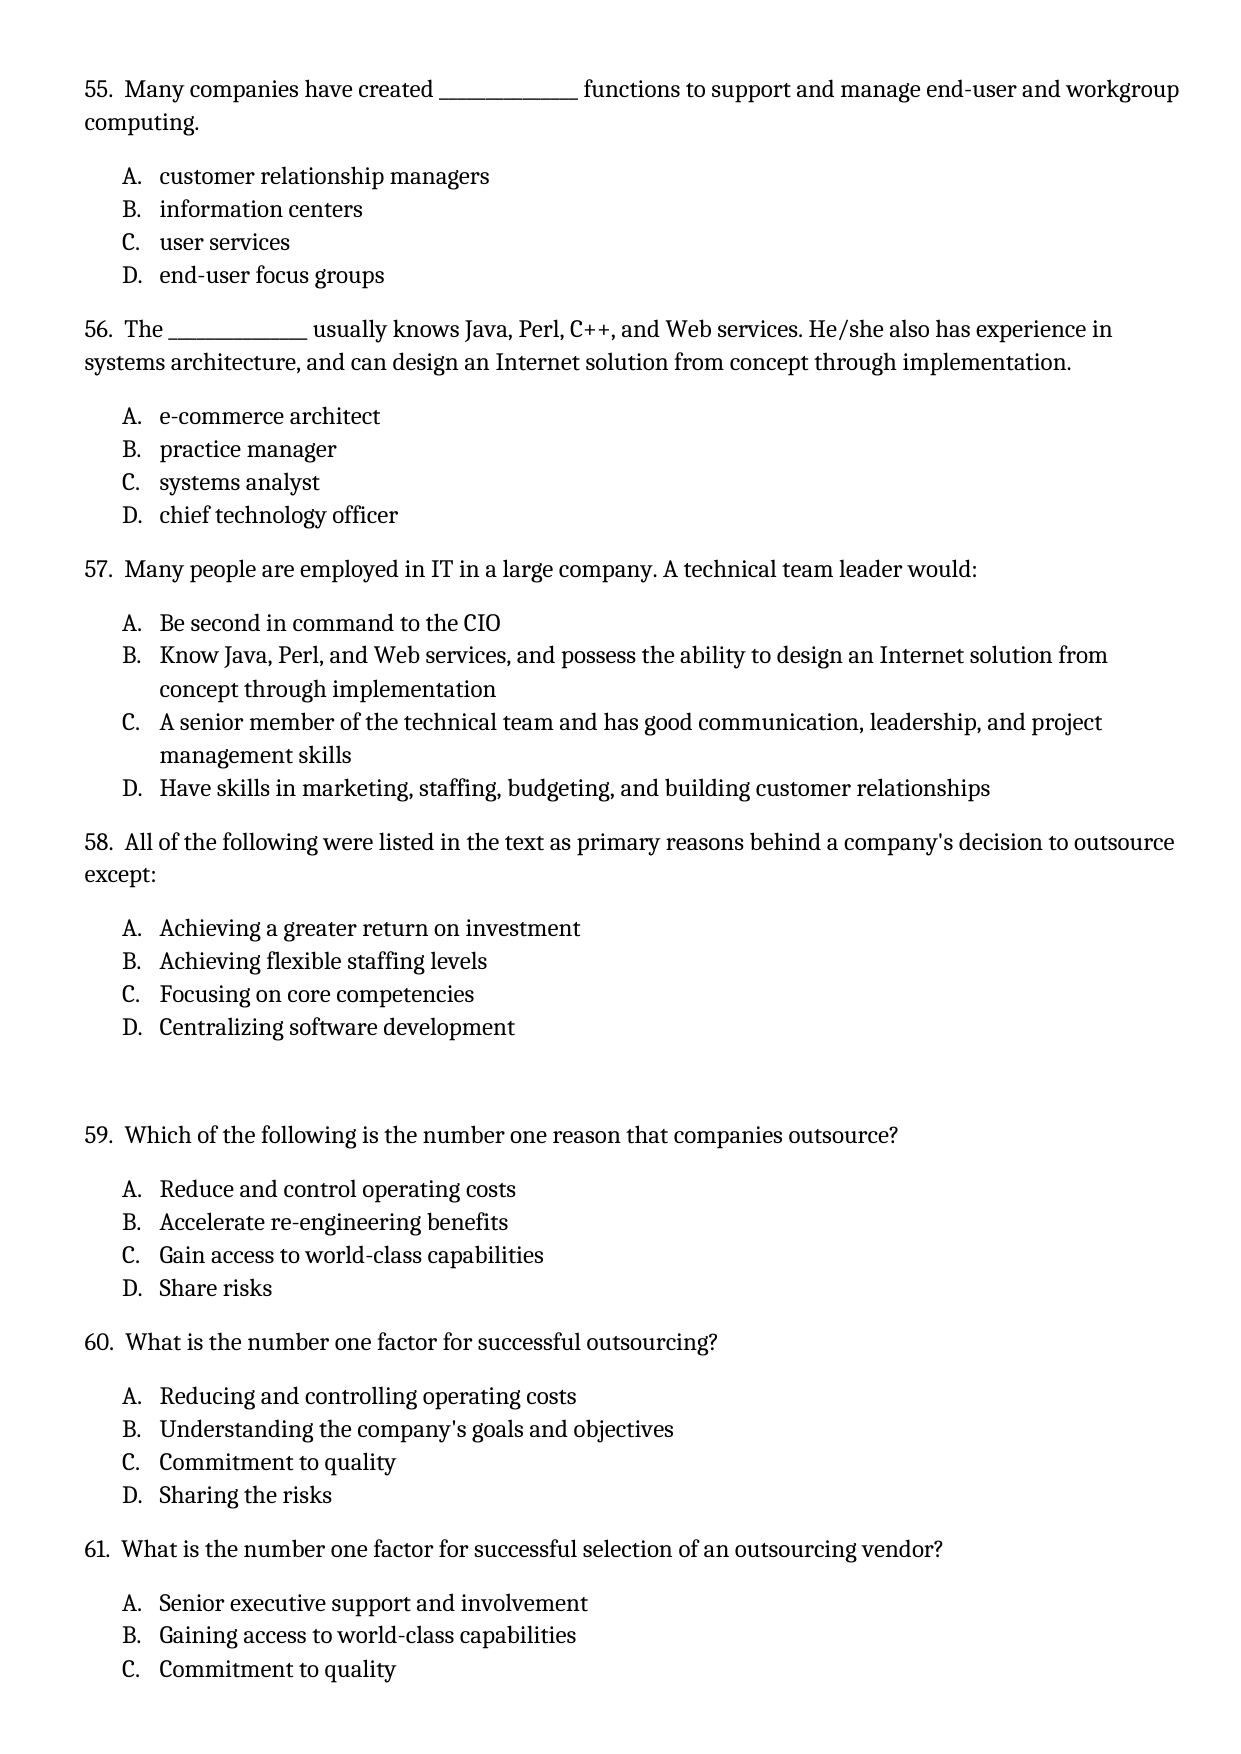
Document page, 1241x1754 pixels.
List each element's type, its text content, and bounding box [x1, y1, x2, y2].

list Know Java, Perl, and Web services, and possess the ability to design an Internet solution from concept through implementation [122, 641, 1181, 703]
list chief technology officer [122, 501, 1181, 529]
list Be second in command to the CIO [122, 608, 1181, 637]
list Commitment to quality [122, 1654, 1181, 1683]
list Centralizing software development [122, 1013, 1181, 1042]
list Achieving a greater return on investment [122, 914, 1181, 943]
list Gaining access to world-class capabilities [122, 1621, 1181, 1650]
list Have skills in marketing, staffing, budgeting, and building customer relationships [122, 773, 1181, 802]
text 58. All of the following were listed in the text as primary reasons behind a company's decision to outsource except: [84, 827, 1181, 889]
text 59. Which of the following is the number one reason that companies outsource? [84, 1121, 1181, 1150]
text 55. Many companies have created _______________ functions to support and manage end-user and workgroup computing. [84, 75, 1181, 137]
list Focusing on core competencies [122, 980, 1181, 1009]
text 61. What is the number one factor for successful selection of an outsourcing vendor? [84, 1534, 1181, 1563]
list Achieving flexible staffing levels [122, 947, 1181, 976]
list practice manager [122, 435, 1181, 463]
list Accelerate re-engineering benefits [122, 1208, 1181, 1237]
text 56. The _______________ usually knows Java, Perl, C++, and Web services. He/she also has experience in systems architecture, and can design an Internet solution from concept through implementation. [84, 315, 1181, 377]
list user services [122, 228, 1181, 257]
list Sharing the risks [122, 1481, 1181, 1509]
list Understanding the company's goals and objectives [122, 1415, 1181, 1443]
list systems analyst [122, 468, 1181, 496]
list Reducing and controlling operating costs [122, 1382, 1181, 1410]
list Senior executive support and involvement [122, 1588, 1181, 1617]
list Commitment to quality [122, 1448, 1181, 1476]
list Gain access to world-class capabilities [122, 1241, 1181, 1270]
list customer relationship managers [122, 162, 1181, 191]
list end-user focus groups [122, 261, 1181, 290]
text 57. Many people are employed in IT in a large company. A technical team leader would: [84, 554, 1181, 583]
text 60. What is the number one factor for successful outsourcing? [84, 1328, 1181, 1357]
list A senior member of the technical team and has good communication, leadership, and project management skills [122, 707, 1181, 769]
list information centers [122, 195, 1181, 224]
list Share risks [122, 1274, 1181, 1303]
list e-commerce architect [122, 402, 1181, 430]
list Reduce and control operating costs [122, 1175, 1181, 1204]
